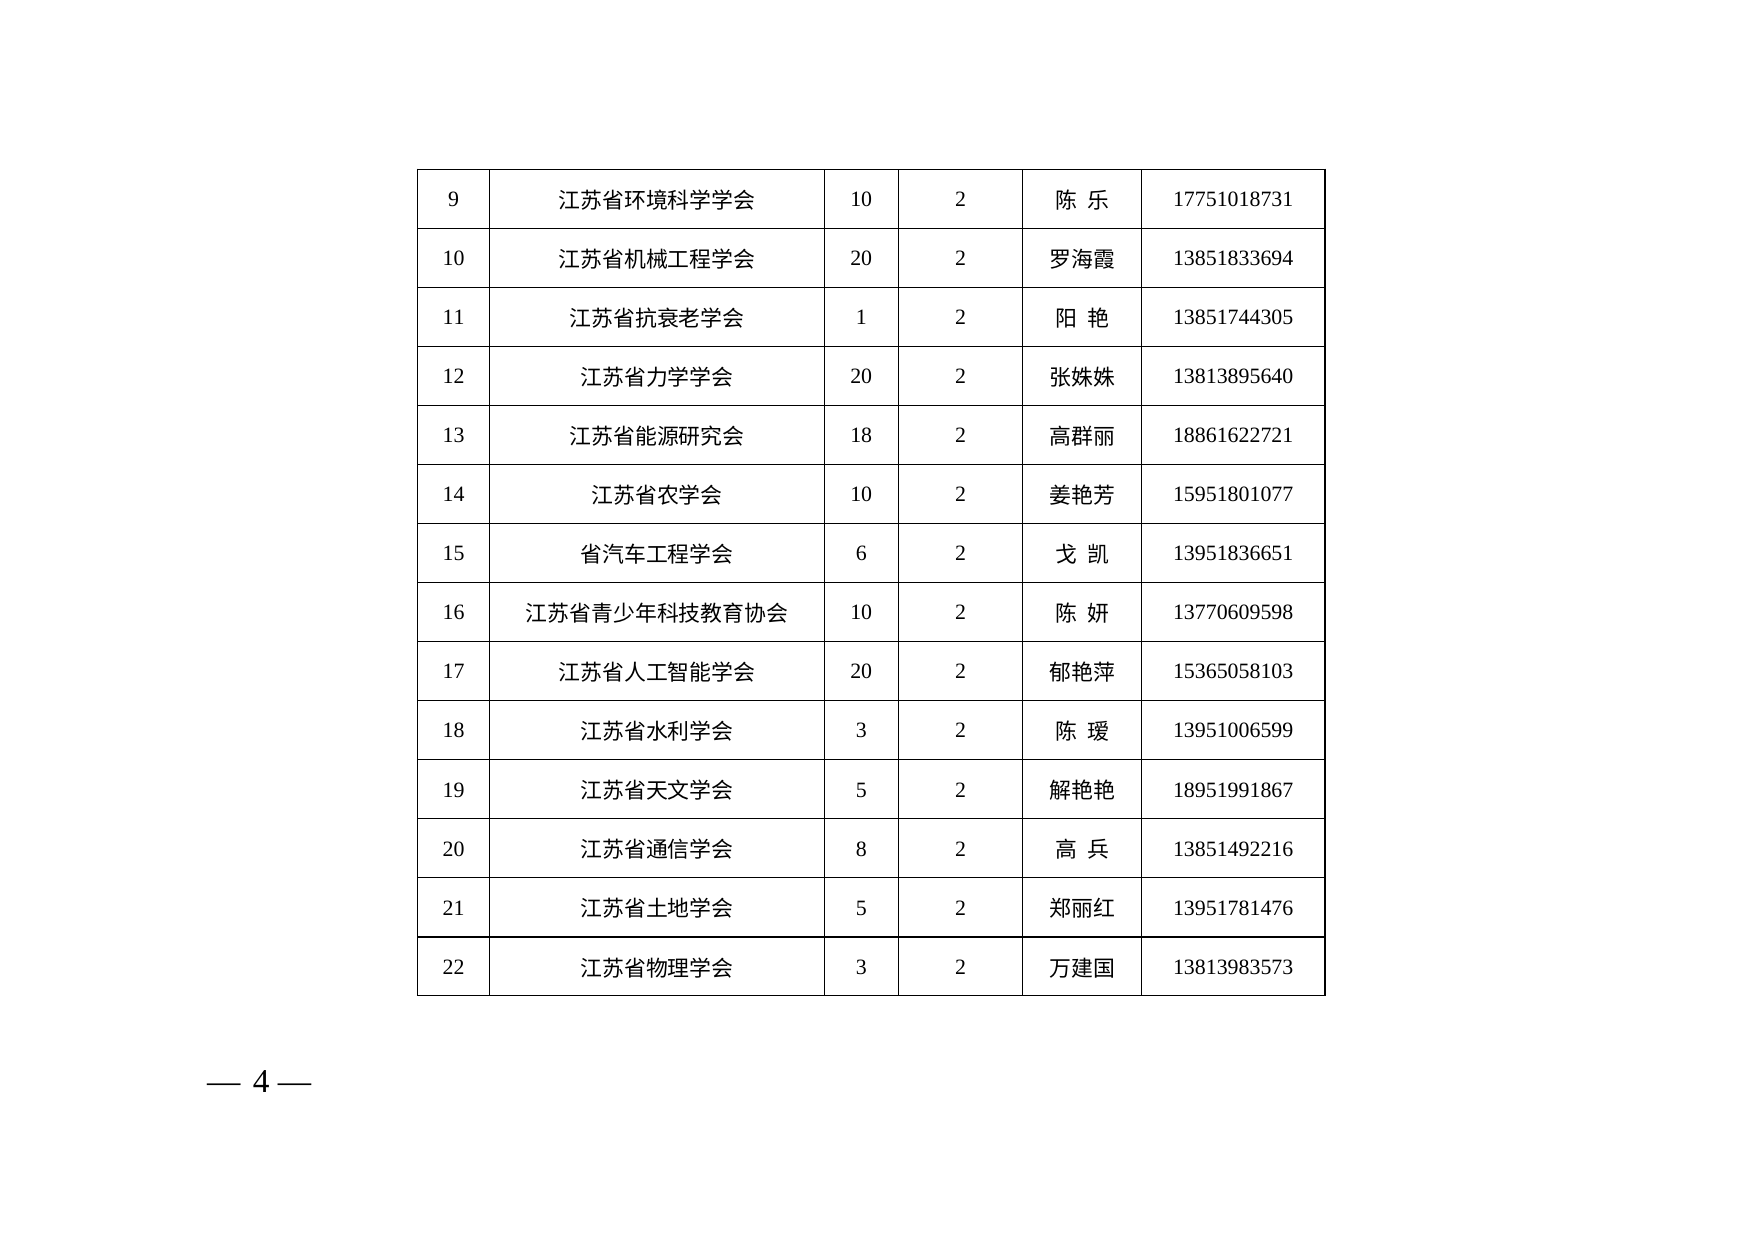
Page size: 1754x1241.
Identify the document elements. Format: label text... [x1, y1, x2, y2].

table_cell 2 [899, 760, 1022, 818]
table_cell 江苏省环境科学学会 [490, 170, 824, 228]
table_cell 10 [825, 465, 898, 523]
table_cell 13813895640 [1142, 347, 1324, 405]
table_cell 17751018731 [1142, 170, 1324, 228]
table_cell 1 [825, 288, 898, 346]
table_cell 13851492216 [1142, 819, 1324, 877]
table_cell 2 [899, 170, 1022, 228]
table_cell 陈 乐 [1023, 170, 1141, 228]
table_cell 江苏省天文学会 [490, 760, 824, 818]
table_cell 13 [418, 406, 489, 464]
table_cell 江苏省青少年科技教育协会 [490, 583, 824, 641]
table_cell 2 [899, 288, 1022, 346]
table_cell 20 [825, 347, 898, 405]
table_cell 2 [899, 642, 1022, 700]
table_cell 陈 妍 [1023, 583, 1141, 641]
table_cell 罗海霞 [1023, 229, 1141, 287]
table_cell 18 [418, 701, 489, 759]
table_cell 13851744305 [1142, 288, 1324, 346]
table_cell 13951781476 [1142, 878, 1324, 936]
table_cell 姜艳芳 [1023, 465, 1141, 523]
table_cell 16 [418, 583, 489, 641]
table_cell 郑丽红 [1023, 878, 1141, 936]
table_cell 阳 艳 [1023, 288, 1141, 346]
table_cell 2 [899, 465, 1022, 523]
table_cell 高群丽 [1023, 406, 1141, 464]
table_cell 14 [418, 465, 489, 523]
table_cell 2 [899, 701, 1022, 759]
table_cell 郁艳萍 [1023, 642, 1141, 700]
table_cell 江苏省农学会 [490, 465, 824, 523]
table_cell 3 [825, 938, 898, 995]
table_cell 江苏省水利学会 [490, 701, 824, 759]
table_cell 17 [418, 642, 489, 700]
table_cell 张姝姝 [1023, 347, 1141, 405]
table_cell 江苏省力学学会 [490, 347, 824, 405]
table_cell 15365058103 [1142, 642, 1324, 700]
table_cell 10 [825, 170, 898, 228]
table_cell 20 [825, 229, 898, 287]
table_cell 6 [825, 524, 898, 582]
table_cell 江苏省土地学会 [490, 878, 824, 936]
table_cell 13951006599 [1142, 701, 1324, 759]
table_cell 9 [418, 170, 489, 228]
table_cell 15951801077 [1142, 465, 1324, 523]
table_cell 2 [899, 819, 1022, 877]
table_cell 21 [418, 878, 489, 936]
table_cell 13813983573 [1142, 938, 1324, 995]
table_cell 江苏省人工智能学会 [490, 642, 824, 700]
table_cell 11 [418, 288, 489, 346]
table_cell 高 兵 [1023, 819, 1141, 877]
table_cell 江苏省能源研究会 [490, 406, 824, 464]
table_cell 19 [418, 760, 489, 818]
table_cell 15 [418, 524, 489, 582]
table_cell 省汽车工程学会 [490, 524, 824, 582]
table_cell 陈 瑷 [1023, 701, 1141, 759]
table_cell 13770609598 [1142, 583, 1324, 641]
table_cell 江苏省抗衰老学会 [490, 288, 824, 346]
table_cell 2 [899, 229, 1022, 287]
table_cell 3 [825, 701, 898, 759]
table_cell 13851833694 [1142, 229, 1324, 287]
table_cell 5 [825, 760, 898, 818]
table_cell 2 [899, 938, 1022, 995]
table_cell 万建国 [1023, 938, 1141, 995]
table_cell 20 [825, 642, 898, 700]
table_cell 20 [418, 819, 489, 877]
table_cell 2 [899, 524, 1022, 582]
table_cell 18951991867 [1142, 760, 1324, 818]
table_cell 22 [418, 938, 489, 995]
table_cell 10 [825, 583, 898, 641]
table_cell 解艳艳 [1023, 760, 1141, 818]
table_cell 10 [418, 229, 489, 287]
table_cell 12 [418, 347, 489, 405]
table_cell 江苏省通信学会 [490, 819, 824, 877]
table_cell 江苏省物理学会 [490, 938, 824, 995]
table_cell 2 [899, 583, 1022, 641]
table_cell 江苏省机械工程学会 [490, 229, 824, 287]
table_cell 18861622721 [1142, 406, 1324, 464]
table_cell 13951836651 [1142, 524, 1324, 582]
table_cell 18 [825, 406, 898, 464]
table_cell 2 [899, 347, 1022, 405]
table_cell 戈 凯 [1023, 524, 1141, 582]
table_cell 5 [825, 878, 898, 936]
table_cell 2 [899, 878, 1022, 936]
table_cell 2 [899, 406, 1022, 464]
table_cell 8 [825, 819, 898, 877]
